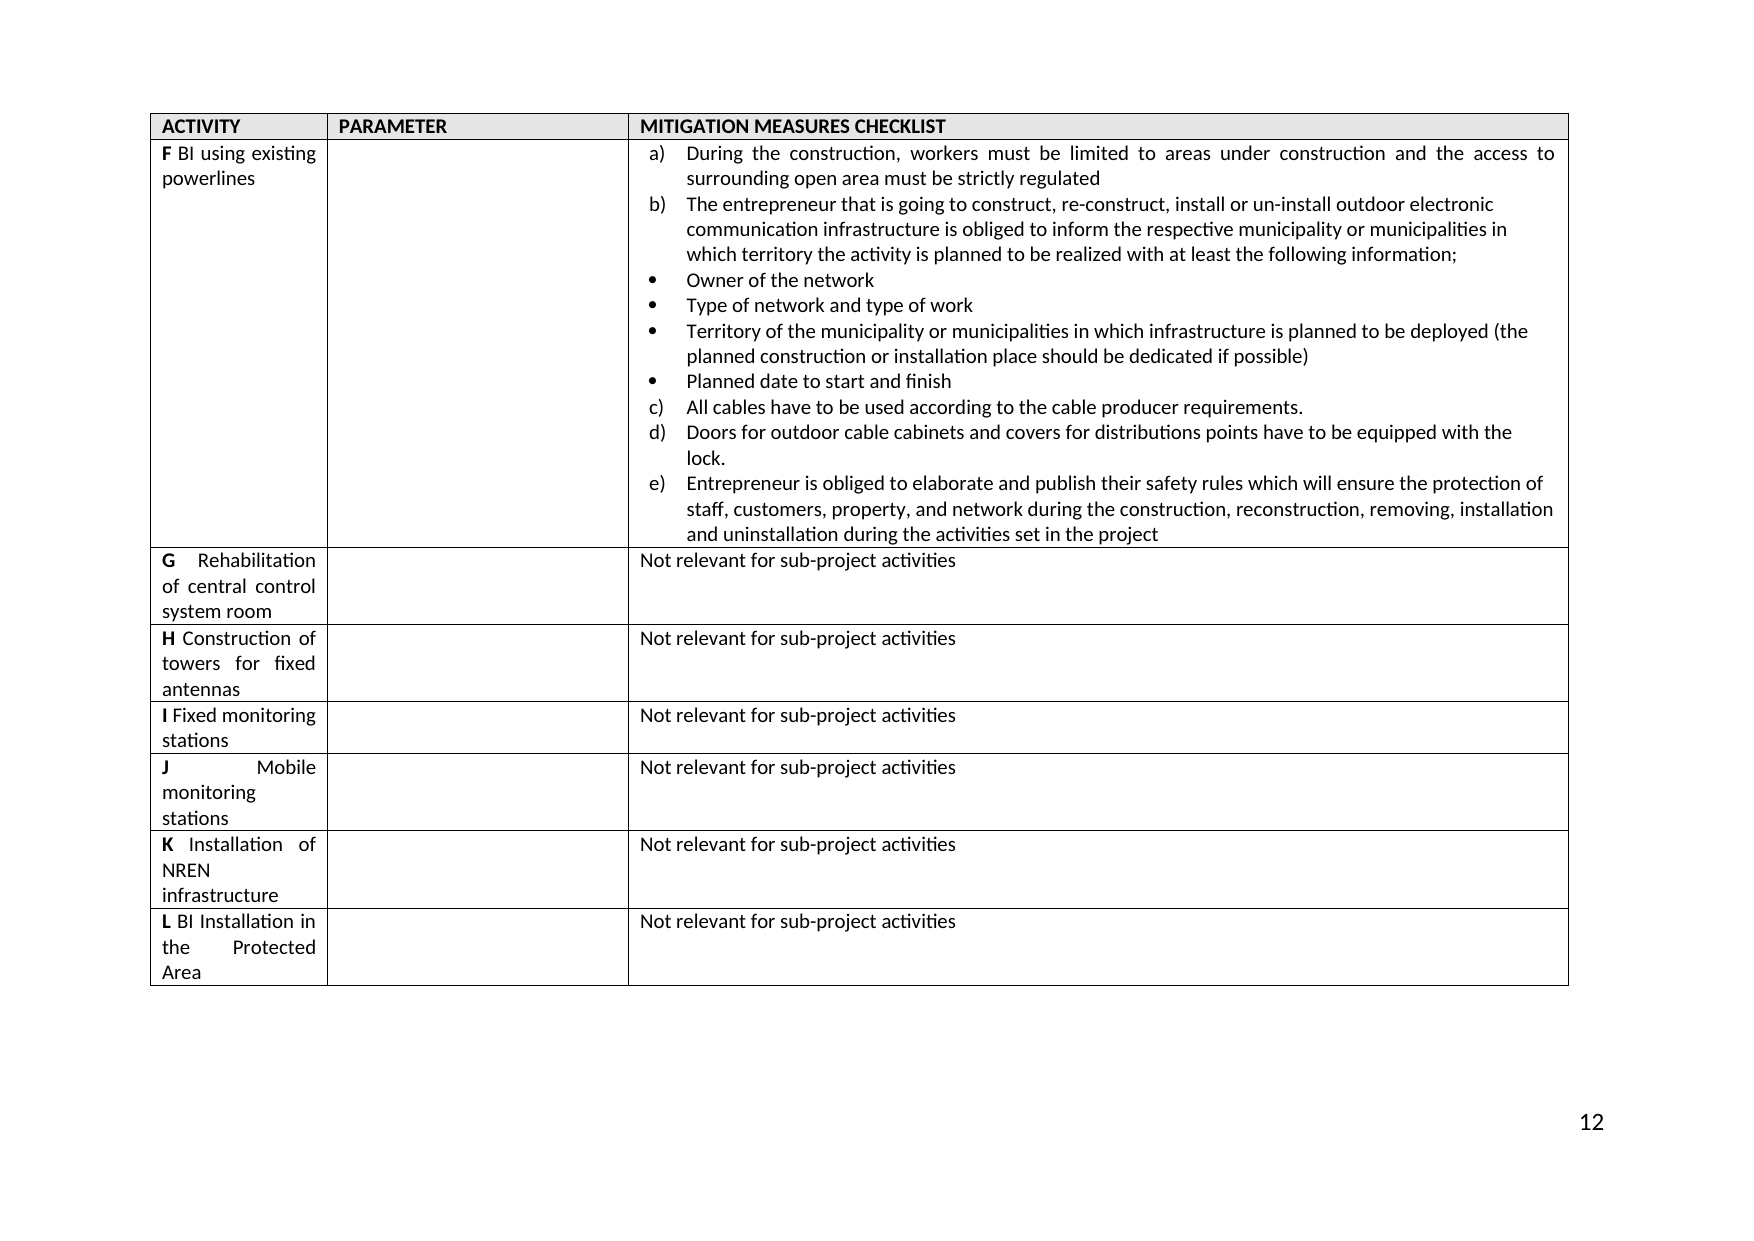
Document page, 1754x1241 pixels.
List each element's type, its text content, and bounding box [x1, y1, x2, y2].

table_header ACTIVITY [151, 114, 327, 139]
table_cell H Construction of towers for fixed antennas [151, 625, 327, 701]
table_cell [328, 702, 628, 753]
table_cell [328, 625, 628, 701]
table_cell Not relevant for sub-project activities [629, 548, 1568, 624]
table_cell [328, 909, 628, 985]
table_cell Not relevant for sub-project activities [629, 625, 1568, 701]
table_cell [328, 548, 628, 624]
table_cell [328, 831, 628, 908]
table_header PARAMETER [328, 114, 628, 139]
table_header MITIGATION MEASURES CHECKLIST [629, 114, 1568, 139]
table_cell K Installation of NREN infrastructure [151, 831, 327, 908]
table_cell J Mobile monitoring stations [151, 754, 327, 830]
table_cell [328, 140, 628, 547]
table_cell I Fixed monitoring stations [151, 702, 327, 753]
table_cell Not relevant for sub-project activities [629, 754, 1568, 830]
table_cell Not relevant for sub-project activities [629, 702, 1568, 753]
table_cell [328, 754, 628, 830]
table_cell During the construction, workers must be limited to areas under construction and the access to surrounding open area must be strictly regulated The entrepreneur that is going to construct, re-construct, install or un-install outdoor electronic communication infrastructure is obliged to inform the respective municipality or municipalities in which territory the activity is planned to be realized with at least the following information; Owner of the network Type of network and type of work Territory of the municipality or municipalities in which infrastructure is planned to be deployed (the planned construction or installation place should be dedicated if possible) Planned date to start and finish All cables have to be used according to the cable producer requirements. Doors for outdoor cable cabinets and covers for distributions points have to be equipped with the lock. Entrepreneur is obliged to elaborate and publish their safety rules which will ensure the protection of staff, customers, property, and network during the construction, reconstruction, removing, installation and uninstallation during the activities set in the project [629, 140, 1568, 547]
table_cell L BI Installation in the Protected Area [151, 909, 327, 985]
table_cell Not relevant for sub-project activities [629, 909, 1568, 985]
table_cell G Rehabilitation of central control system room [151, 548, 327, 624]
table_cell F BI using existing powerlines [151, 140, 327, 547]
table_cell Not relevant for sub-project activities [629, 831, 1568, 908]
